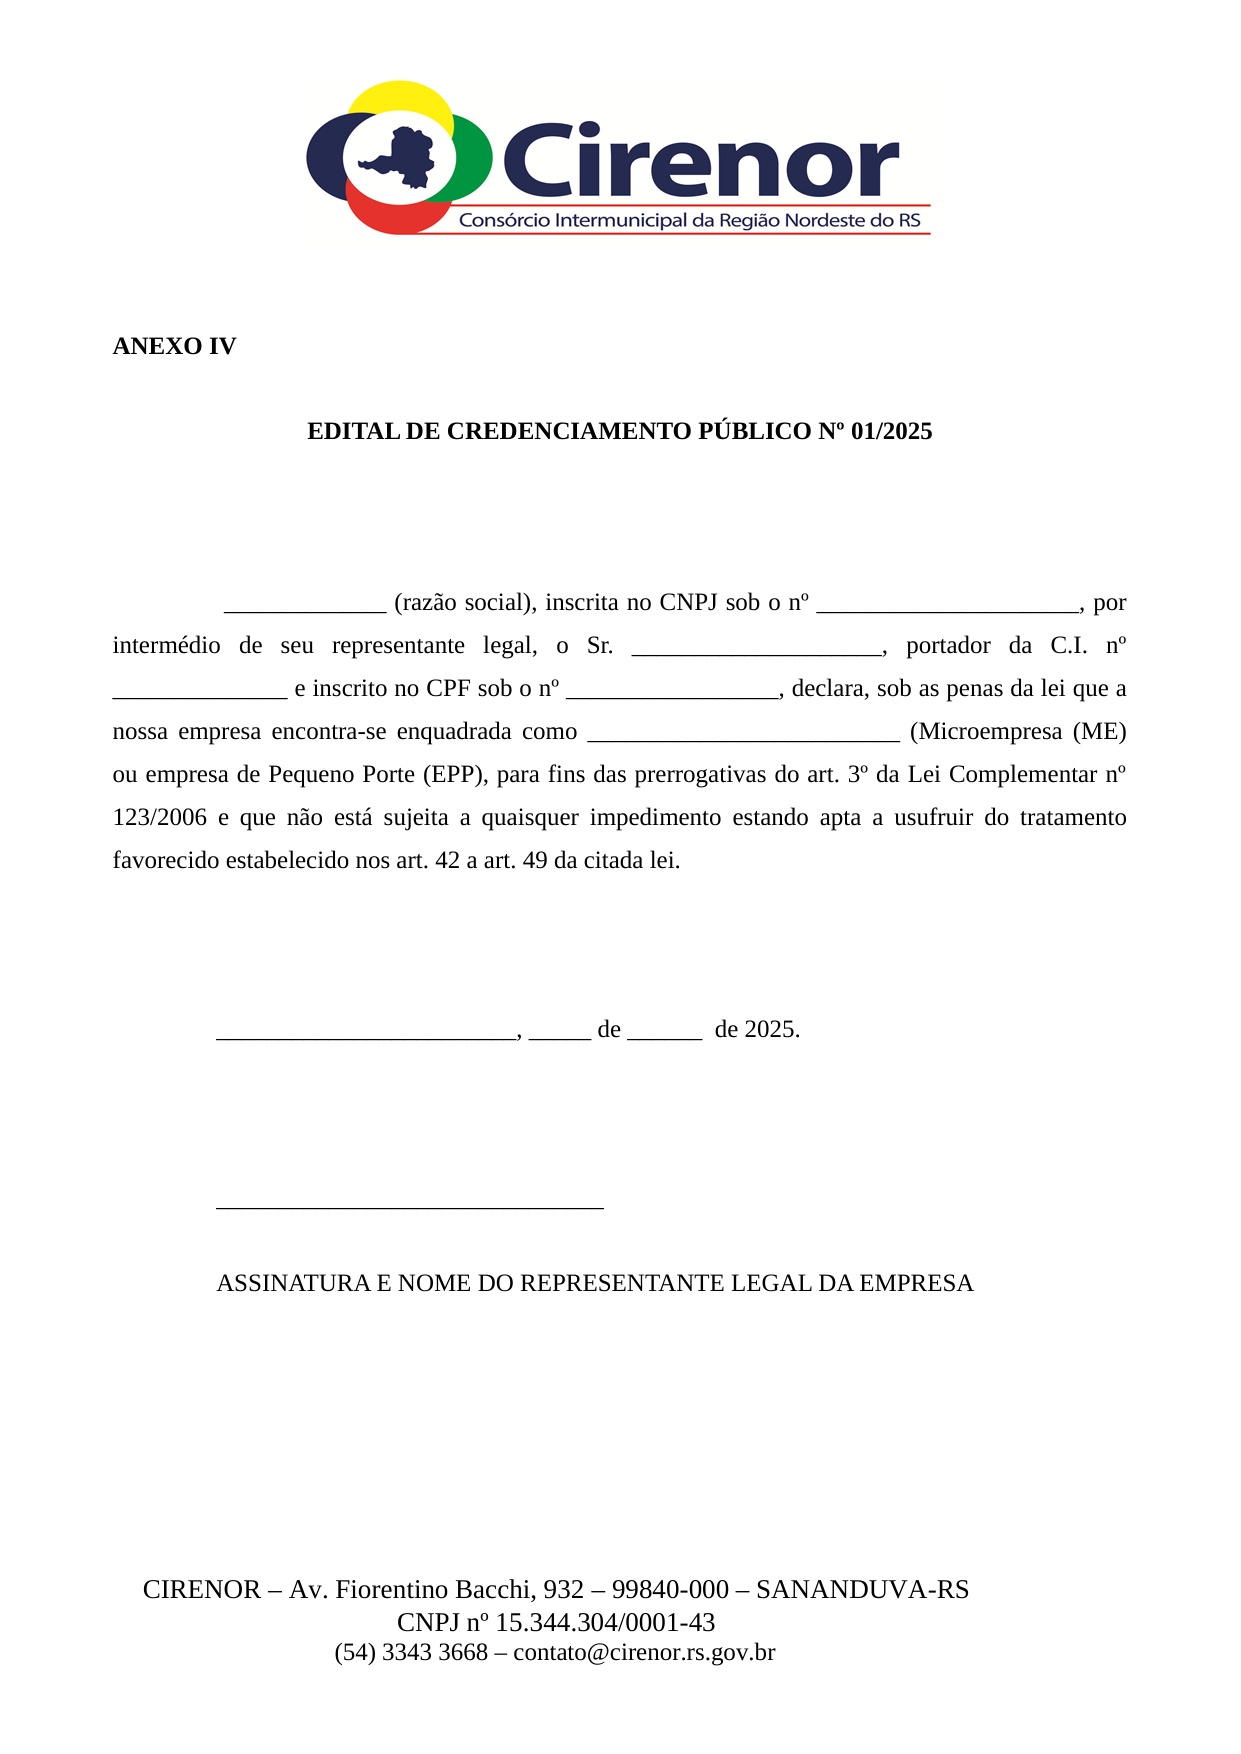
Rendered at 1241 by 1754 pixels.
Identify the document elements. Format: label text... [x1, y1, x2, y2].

text _______________________________ [112, 1183, 1127, 1212]
text EDITAL DE CREDENCIAMENTO PÚBLICO Nº 01/2025 [112, 416, 1128, 445]
text ________________________, _____ de ______ de 2025. [112, 1014, 1127, 1043]
text ANEXO IV [112, 331, 1128, 360]
text _____________ (razão social), inscrita no CNPJ sob o nº _____________________, por intermédio de seu representante legal, o Sr. ____________________, portador da C.I. nº ______________ e inscrito no CPF sob o nº _________________, declara, sob as penas da lei que a nossa empresa encontra-se enquadrada como _________________________ (Microempresa (ME) ou empresa de Pequeno Porte (EPP), para fins das prerrogativas do art. 3º da Lei Complementar nº 123/2006 e que não está sujeita a quaisquer impedimento estando apta a usufruir do tratamento favorecido estabelecido nos art. 42 a art. 49 da citada lei. [112, 587, 1128, 874]
text ASSINATURA E NOME DO REPRESENTANTE LEGAL DA EMPRESA [112, 1268, 1127, 1297]
